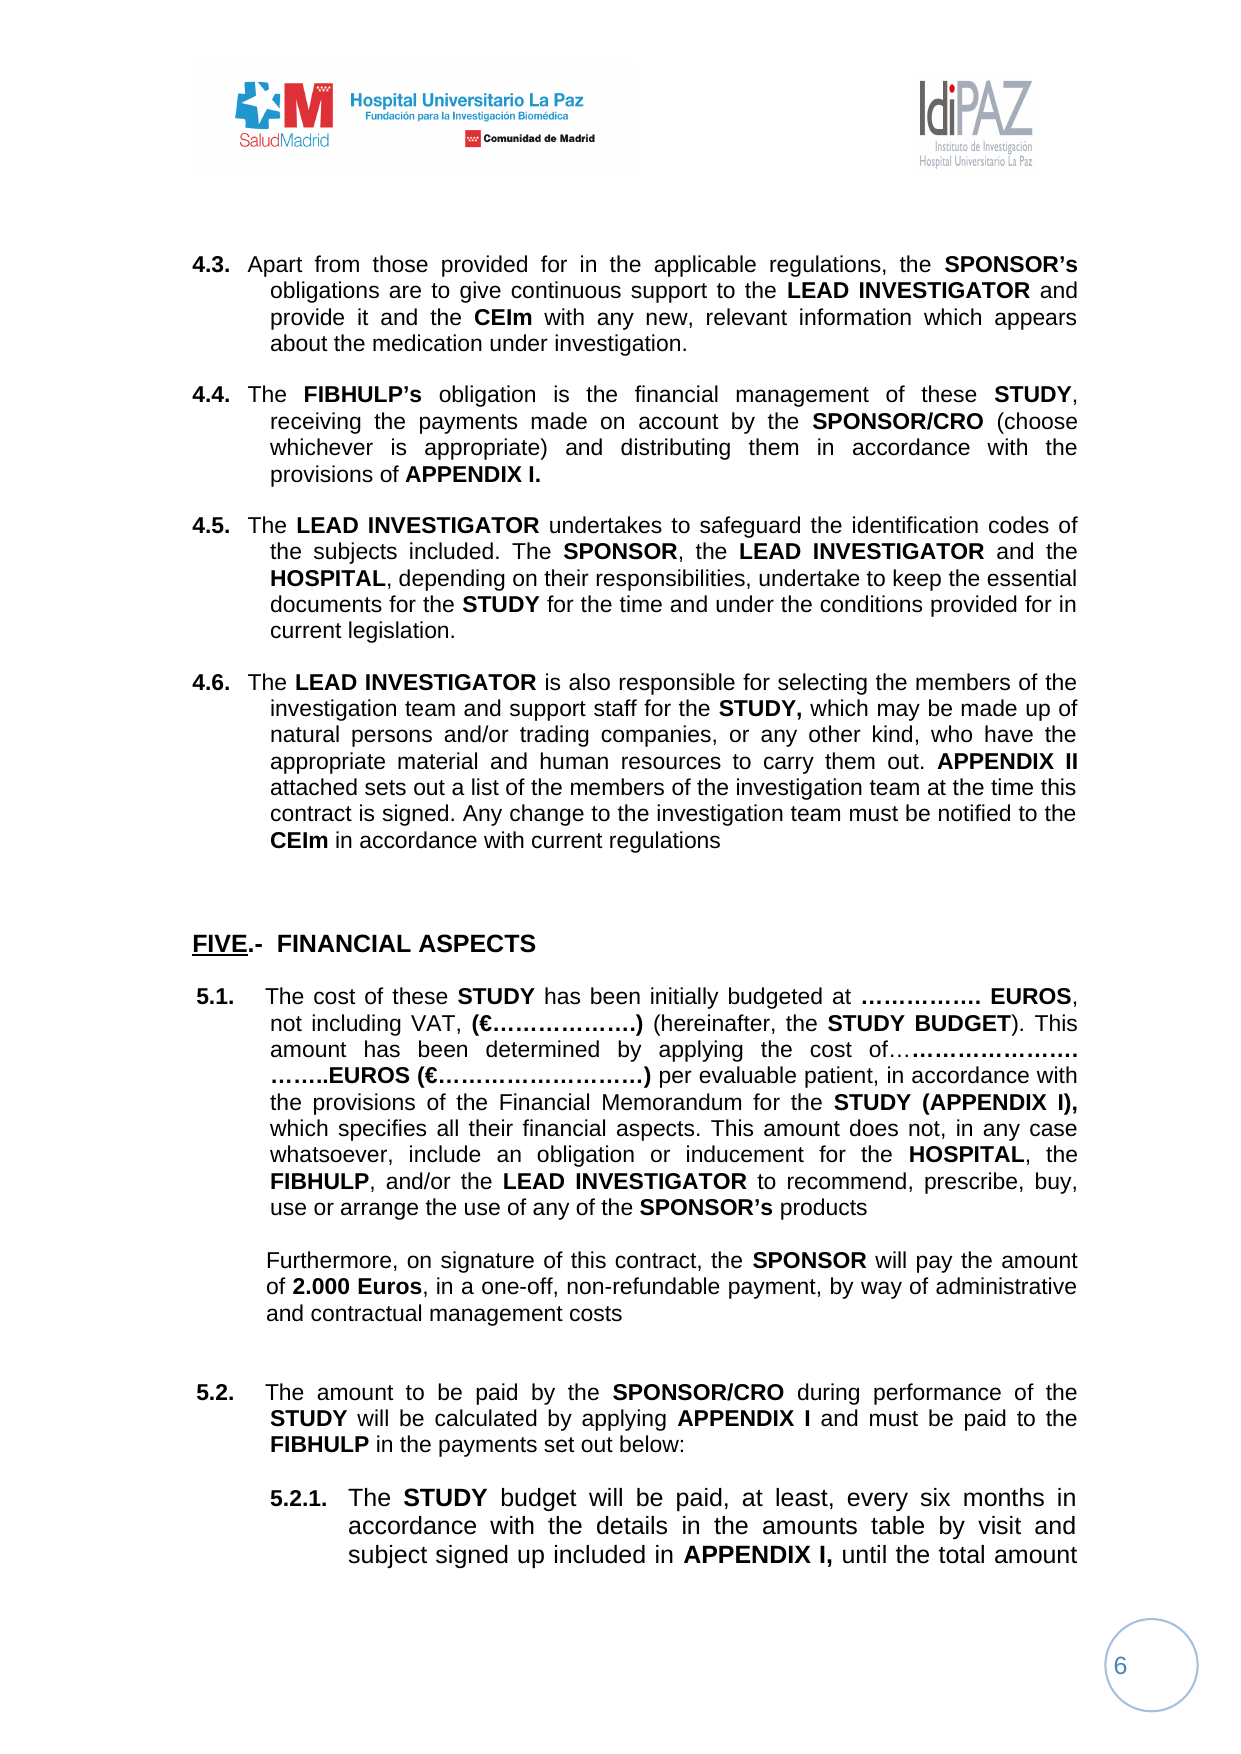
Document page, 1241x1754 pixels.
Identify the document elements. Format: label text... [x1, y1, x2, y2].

list The FIBHULP’s obligation is the financial management of these STUDY, receiving the payments made on account by the SPONSOR/CRO (choose whichever is appropriate) and distributing them in accordance with the provisions of APPENDIX I. [192, 381, 1078, 487]
list The LEAD INVESTIGATOR is also responsible for selecting the members of the investigation team and support staff for the STUDY, which may be made up of natural persons and/or trading companies, or any other kind, who have the appropriate material and human resources to carry them out. APPENDIX II attached sets out a list of the members of the investigation team at the time this contract is signed. Any change to the investigation team must be notified to the CEIm in accordance with current regulations [192, 669, 1078, 853]
text FIVE.- FINANCIAL ASPECTS [192, 929, 1078, 958]
list The LEAD INVESTIGATOR undertakes to safeguard the identification codes of the subjects included. The SPONSOR, the LEAD INVESTIGATOR and the HOSPITAL, depending on their responsibilities, undertake to keep the essential documents for the STUDY for the time and under the conditions provided for in current legislation. [192, 512, 1078, 644]
picture [915, 74, 1037, 176]
text Furthermore, on signature of this contract, the SPONSOR will pay the amount of 2.000 Euros, in a one-off, non-refundable payment, by way of administrative and contractual management costs [266, 1247, 1078, 1326]
list Apart from those provided for in the applicable regulations, the SPONSOR’s obligations are to give continuous support to the LEAD INVESTIGATOR and provide it and the CEIm with any new, relevant information which appears about the medication under investigation. [192, 251, 1078, 356]
picture [192, 59, 638, 176]
list The cost of these STUDY has been initially budgeted at ……………. EUROS, not including VAT, (€……………….) (hereinafter, the STUDY BUDGET). This amount has been determined by applying the cost of…………………….……..EUROS (€………………………) per evaluable patient, in accordance with the provisions of the Financial Memorandum for the STUDY (APPENDIX I), which specifies all their financial aspects. This amount does not, in any case whatsoever, include an obligation or inducement for the HOSPITAL, the FIBHULP, and/or the LEAD INVESTIGATOR to recommend, prescribe, buy, use or arrange the use of any of the SPONSOR’s products [196, 983, 1078, 1220]
list The amount to be paid by the SPONSOR/CRO during performance of the STUDY will be calculated by applying APPENDIX I and must be paid to the FIBHULP in the payments set out below: [196, 1378, 1078, 1458]
